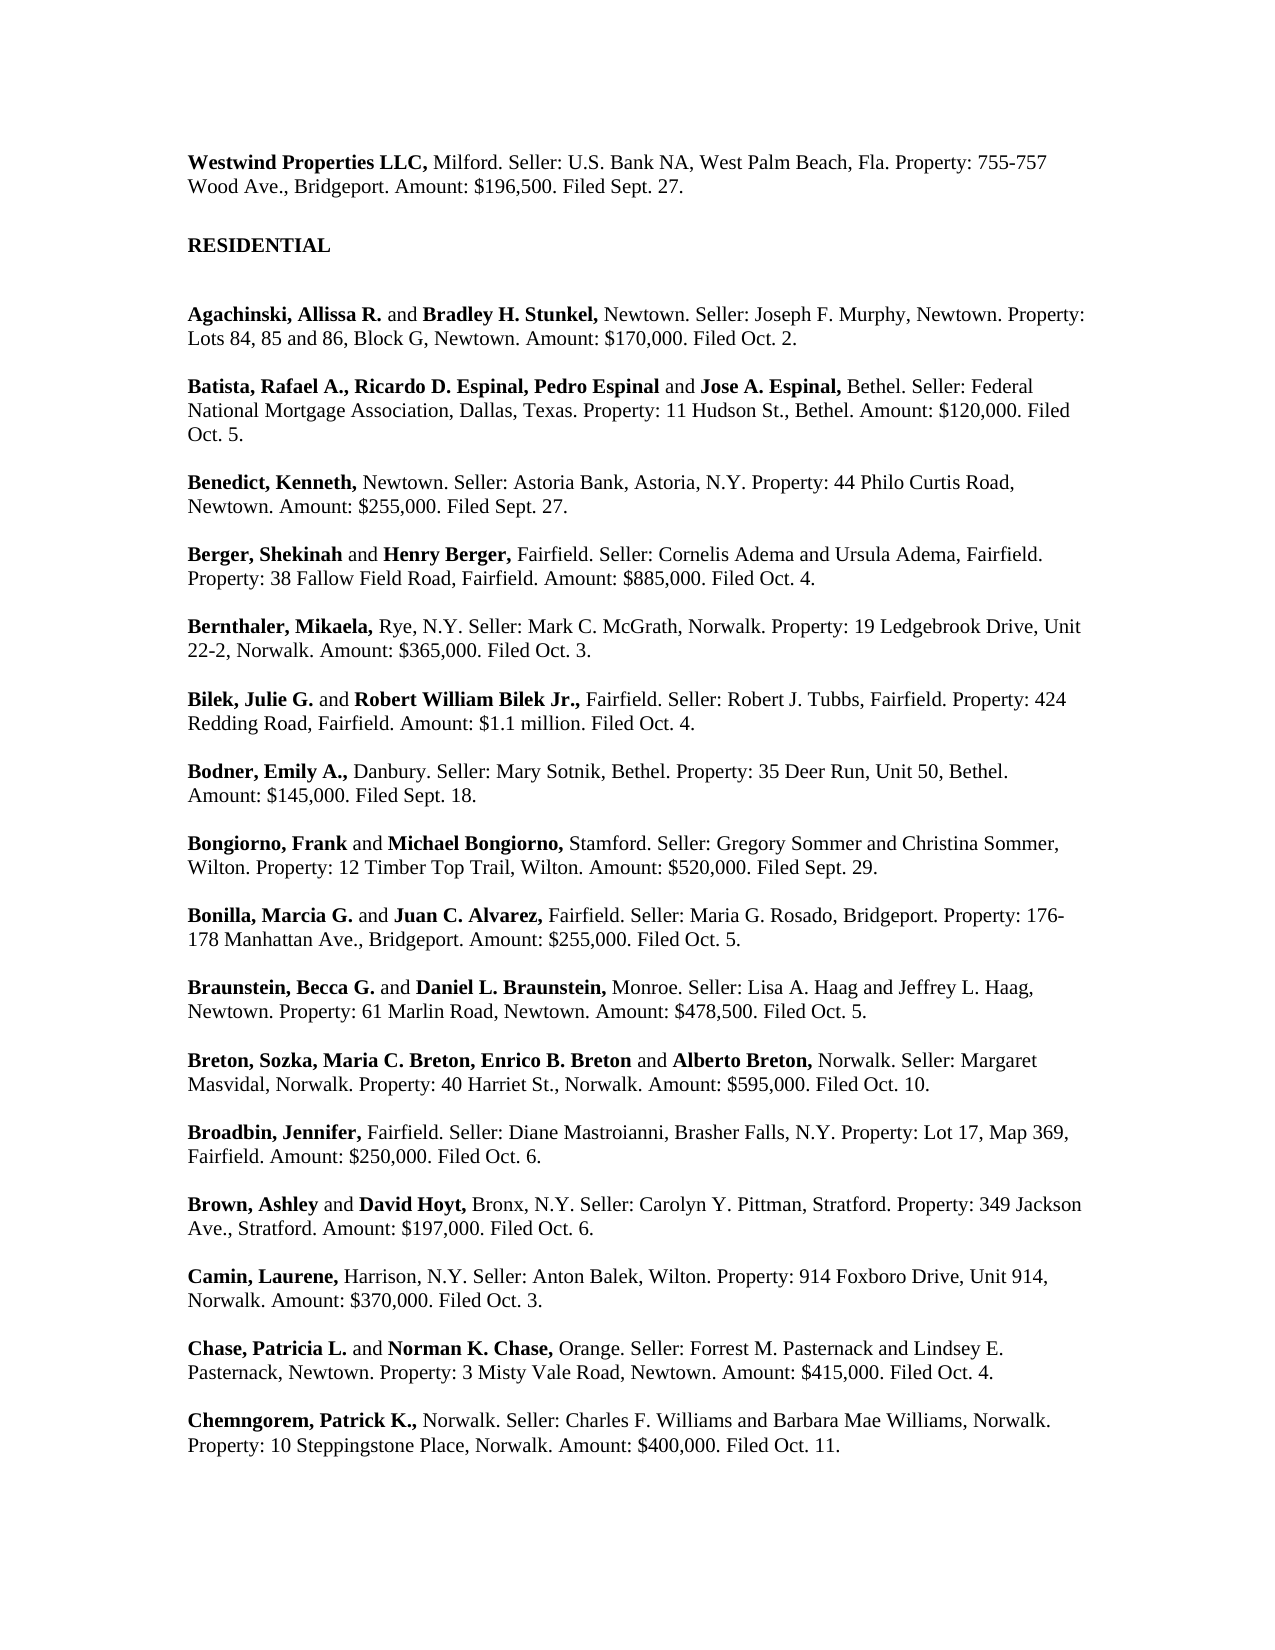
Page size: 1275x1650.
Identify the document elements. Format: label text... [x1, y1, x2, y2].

text Bilek, Julie G. and Robert William Bilek Jr., Fairfield. Seller: Robert J. Tubbs, Fairfield. Property: 424 Redding Road, Fairfield. Amount: $1.1 million. Filed Oct. 4. [187, 687, 1087, 735]
text Broadbin, Jennifer, Fairfield. Seller: Diane Mastroianni, Brasher Falls, N.Y. Property: Lot 17, Map 369, Fairfield. Amount: $250,000. Filed Oct. 6. [187, 1120, 1087, 1168]
text Chemngorem, Patrick K., Norwalk. Seller: Charles F. Williams and Barbara Mae Williams, Norwalk. Property: 10 Steppingstone Place, Norwalk. Amount: $400,000. Filed Oct. 11. [187, 1408, 1087, 1457]
text Agachinski, Allissa R. and Bradley H. Stunkel, Newtown. Seller: Joseph F. Murphy, Newtown. Property: Lots 84, 85 and 86, Block G, Newtown. Amount: $170,000. Filed Oct. 2. [187, 302, 1087, 350]
text Benedict, Kenneth, Newtown. Seller: Astoria Bank, Astoria, N.Y. Property: 44 Philo Curtis Road, Newtown. Amount: $255,000. Filed Sept. 27. [187, 470, 1087, 518]
text Westwind Properties LLC, Milford. Seller: U.S. Bank NA, West Palm Beach, Fla. Property: 755-757 Wood Ave., Bridgeport. Amount: $196,500. Filed Sept. 27. [187, 150, 1087, 198]
text Berger, Shekinah and Henry Berger, Fairfield. Seller: Cornelis Adema and Ursula Adema, Fairfield. Property: 38 Fallow Field Road, Fairfield. Amount: $885,000. Filed Oct. 4. [187, 542, 1087, 590]
text Bonilla, Marcia G. and Juan C. Alvarez, Fairfield. Seller: Maria G. Rosado, Bridgeport. Property: 176-178 Manhattan Ave., Bridgeport. Amount: $255,000. Filed Oct. 5. [187, 903, 1087, 951]
text RESIDENTIAL [187, 233, 1087, 257]
text Breton, Sozka, Maria C. Breton, Enrico B. Breton and Alberto Breton, Norwalk. Seller: Margaret Masvidal, Norwalk. Property: 40 Harriet St., Norwalk. Amount: $595,000. Filed Oct. 10. [187, 1047, 1087, 1096]
text Bodner, Emily A., Danbury. Seller: Mary Sotnik, Bethel. Property: 35 Deer Run, Unit 50, Bethel. Amount: $145,000. Filed Sept. 18. [187, 759, 1087, 807]
text Bongiorno, Frank and Michael Bongiorno, Stamford. Seller: Gregory Sommer and Christina Sommer, Wilton. Property: 12 Timber Top Trail, Wilton. Amount: $520,000. Filed Sept. 29. [187, 831, 1087, 879]
text Camin, Laurene, Harrison, N.Y. Seller: Anton Balek, Wilton. Property: 914 Foxboro Drive, Unit 914, Norwalk. Amount: $370,000. Filed Oct. 3. [187, 1264, 1087, 1312]
text Braunstein, Becca G. and Daniel L. Braunstein, Monroe. Seller: Lisa A. Haag and Jeffrey L. Haag, Newtown. Property: 61 Marlin Road, Newtown. Amount: $478,500. Filed Oct. 5. [187, 975, 1087, 1023]
text Batista, Rafael A., Ricardo D. Espinal, Pedro Espinal and Jose A. Espinal, Bethel. Seller: Federal National Mortgage Association, Dallas, Texas. Property: 11 Hudson St., Bethel. Amount: $120,000. Filed Oct. 5. [187, 374, 1087, 446]
text Bernthaler, Mikaela, Rye, N.Y. Seller: Mark C. McGrath, Norwalk. Property: 19 Ledgebrook Drive, Unit 22-2, Norwalk. Amount: $365,000. Filed Oct. 3. [187, 614, 1087, 662]
text Chase, Patricia L. and Norman K. Chase, Orange. Seller: Forrest M. Pasternack and Lindsey E. Pasternack, Newtown. Property: 3 Misty Vale Road, Newtown. Amount: $415,000. Filed Oct. 4. [187, 1336, 1087, 1384]
text Brown, Ashley and David Hoyt, Bronx, N.Y. Seller: Carolyn Y. Pittman, Stratford. Property: 349 Jackson Ave., Stratford. Amount: $197,000. Filed Oct. 6. [187, 1192, 1087, 1240]
